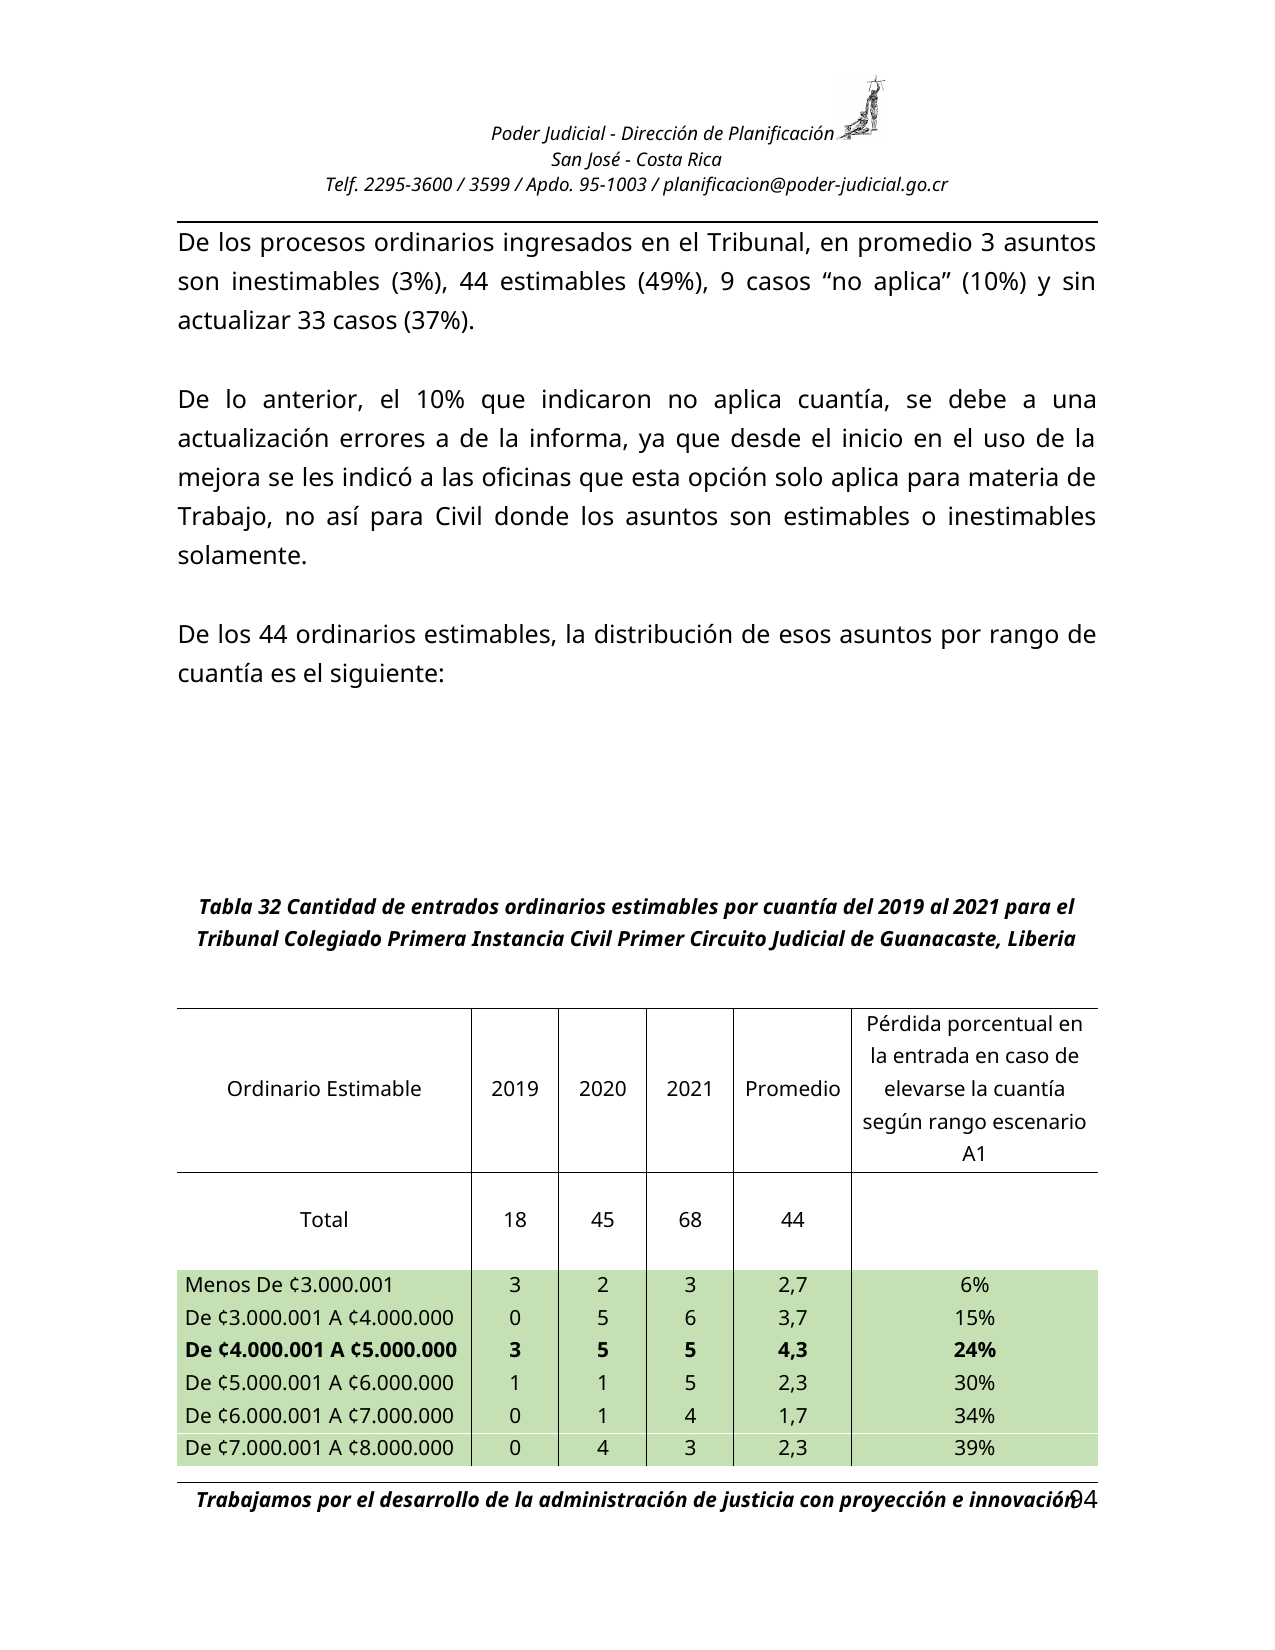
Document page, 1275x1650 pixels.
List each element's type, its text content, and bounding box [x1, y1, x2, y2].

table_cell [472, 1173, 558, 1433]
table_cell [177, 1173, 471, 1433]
text De los procesos ordinarios ingresados en el Tribunal, en promedio 3 asuntos son inestimables (3%), 44 estimables (49%), 9 casos “no aplica” (10%) y sin actualizar 33 casos (37%). [177, 225, 1098, 337]
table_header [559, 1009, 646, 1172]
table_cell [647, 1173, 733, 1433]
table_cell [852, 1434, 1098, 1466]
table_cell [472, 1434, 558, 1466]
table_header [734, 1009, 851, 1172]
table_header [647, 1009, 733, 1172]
picture [834, 73, 887, 141]
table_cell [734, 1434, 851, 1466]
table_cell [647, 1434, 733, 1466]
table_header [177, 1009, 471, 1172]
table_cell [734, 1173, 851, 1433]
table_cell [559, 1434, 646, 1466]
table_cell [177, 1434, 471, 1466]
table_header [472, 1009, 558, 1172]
text De los 44 ordinarios estimables, la distribución de esos asuntos por rango de cuantía es el siguiente: [177, 616, 1098, 689]
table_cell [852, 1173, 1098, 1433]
text De lo anterior, el 10% que indicaron no aplica cuantía, se debe a una actualización errores a de la informa, ya que desde el inicio en el uso de la mejora se les indicó a las oficinas que esta opción solo aplica para materia de Trabajo, no así para Civil donde los asuntos son estimables o inestimables solamente. [177, 381, 1098, 572]
text Tabla 32 Cantidad de entrados ordinarios estimables por cuantía del 2019 al 2021 para el Tribunal Colegiado Primera Instancia Civil Primer Circuito Judicial de Guanacaste, Liberia [177, 892, 1098, 953]
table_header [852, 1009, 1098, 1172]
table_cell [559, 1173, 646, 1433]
